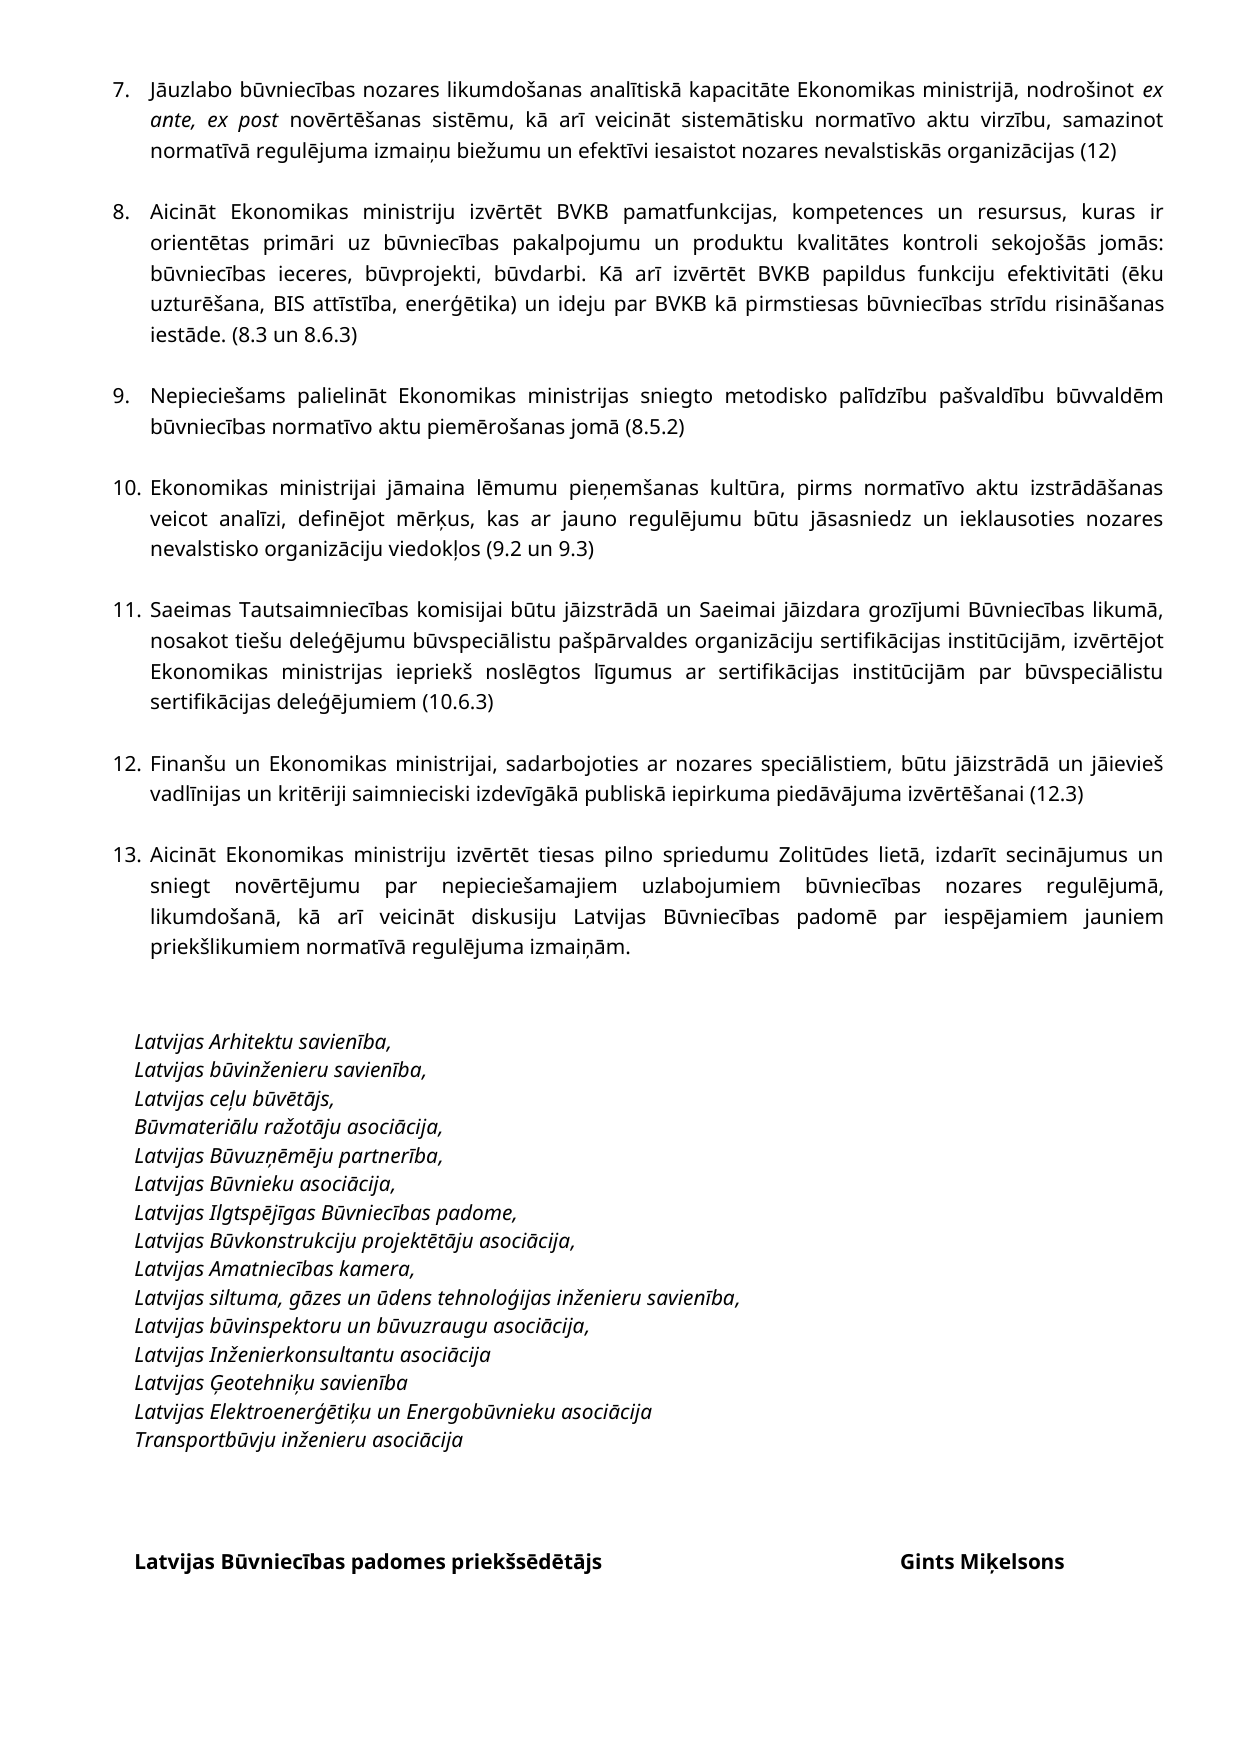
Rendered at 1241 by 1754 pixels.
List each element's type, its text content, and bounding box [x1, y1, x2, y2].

text Latvijas Elektroenerģētiķu un Energobūvnieku asociācija [134, 1397, 1165, 1425]
list Saeimas Tautsaimniecības komisijai būtu jāizstrādā un Saeimai jāizdara grozījumi Būvniecības likumā, nosakot tiešu deleģējumu būvspeciālistu pašpārvaldes organizāciju sertifikācijas institūcijām, izvērtējot Ekonomikas ministrijas iepriekš noslēgtos līgumus ar sertifikācijas institūcijām par būvspeciālistu sertifikācijas deleģējumiem (10.6.3) [112, 596, 1165, 716]
text Latvijas Amatniecības kamera, [134, 1254, 1165, 1283]
list Aicināt Ekonomikas ministriju izvērtēt BVKB pamatfunkcijas, kompetences un resursus, kuras ir orientētas primāri uz būvniecības pakalpojumu un produktu kvalitātes kontroli sekojošās jomās: būvniecības ieceres, būvprojekti, būvdarbi. Kā arī izvērtēt BVKB papildus funkciju efektivitāti (ēku uzturēšana, BIS attīstība, enerģētika) un ideju par BVKB kā pirmstiesas būvniecības strīdu risināšanas iestāde. (8.3 un 8.6.3) [112, 197, 1165, 348]
text Transportbūvju inženieru asociācija [134, 1425, 1165, 1454]
text Latvijas Inženierkonsultantu asociācija [134, 1340, 1165, 1368]
text Latvijas Būvkonstrukciju projektētāju asociācija, [134, 1226, 1165, 1254]
list Nepieciešams palielināt Ekonomikas ministrijas sniegto metodisko palīdzību pašvaldību būvvaldēm būvniecības normatīvo aktu piemērošanas jomā (8.5.2) [112, 381, 1165, 440]
text Latvijas Būvniecības padomes priekšsēdētājs Gints Miķelsons [134, 1547, 1165, 1576]
text Latvijas Ilgtspējīgas Būvniecības padome, [134, 1198, 1165, 1226]
text Būvmateriālu ražotāju asociācija, [134, 1112, 1165, 1141]
list Finanšu un Ekonomikas ministrijai, sadarbojoties ar nozares speciālistiem, būtu jāizstrādā un jāievieš vadlīnijas un kritēriji saimnieciski izdevīgākā publiskā iepirkuma piedāvājuma izvērtēšanai (12.3) [112, 749, 1165, 808]
text Latvijas ceļu būvētājs, [134, 1084, 1165, 1112]
text Latvijas Ģeotehniķu savienība [134, 1368, 1165, 1397]
text Latvijas Arhitektu savienība, [134, 1027, 1165, 1056]
list Jāuzlabo būvniecības nozares likumdošanas analītiskā kapacitāte Ekonomikas ministrijā, nodrošinot ex ante, ex post novērtēšanas sistēmu, kā arī veicināt sistemātisku normatīvo aktu virzību, samazinot normatīvā regulējuma izmaiņu biežumu un efektīvi iesaistot nozares nevalstiskās organizācijas (12) [112, 75, 1165, 165]
list Aicināt Ekonomikas ministriju izvērtēt tiesas pilno spriedumu Zolitūdes lietā, izdarīt secinājumus un sniegt novērtējumu par nepieciešamajiem uzlabojumiem būvniecības nozares regulējumā, likumdošanā, kā arī veicināt diskusiju Latvijas Būvniecības padomē par iespējamiem jauniem priekšlikumiem normatīvā regulējuma izmaiņām. [112, 841, 1165, 961]
text Latvijas būvinspektoru un būvuzraugu asociācija, [134, 1311, 1165, 1340]
text Latvijas Būvnieku asociācija, [134, 1169, 1165, 1198]
text Latvijas Būvuzņēmēju partnerība, [134, 1141, 1165, 1169]
text Latvijas būvinženieru savienība, [134, 1056, 1165, 1084]
text Latvijas siltuma, gāzes un ūdens tehnoloģijas inženieru savienība, [134, 1283, 1165, 1311]
list Ekonomikas ministrijai jāmaina lēmumu pieņemšanas kultūra, pirms normatīvo aktu izstrādāšanas veicot analīzi, definējot mērķus, kas ar jauno regulējumu būtu jāsasniedz un ieklausoties nozares nevalstisko organizāciju viedokļos (9.2 un 9.3) [112, 473, 1165, 563]
